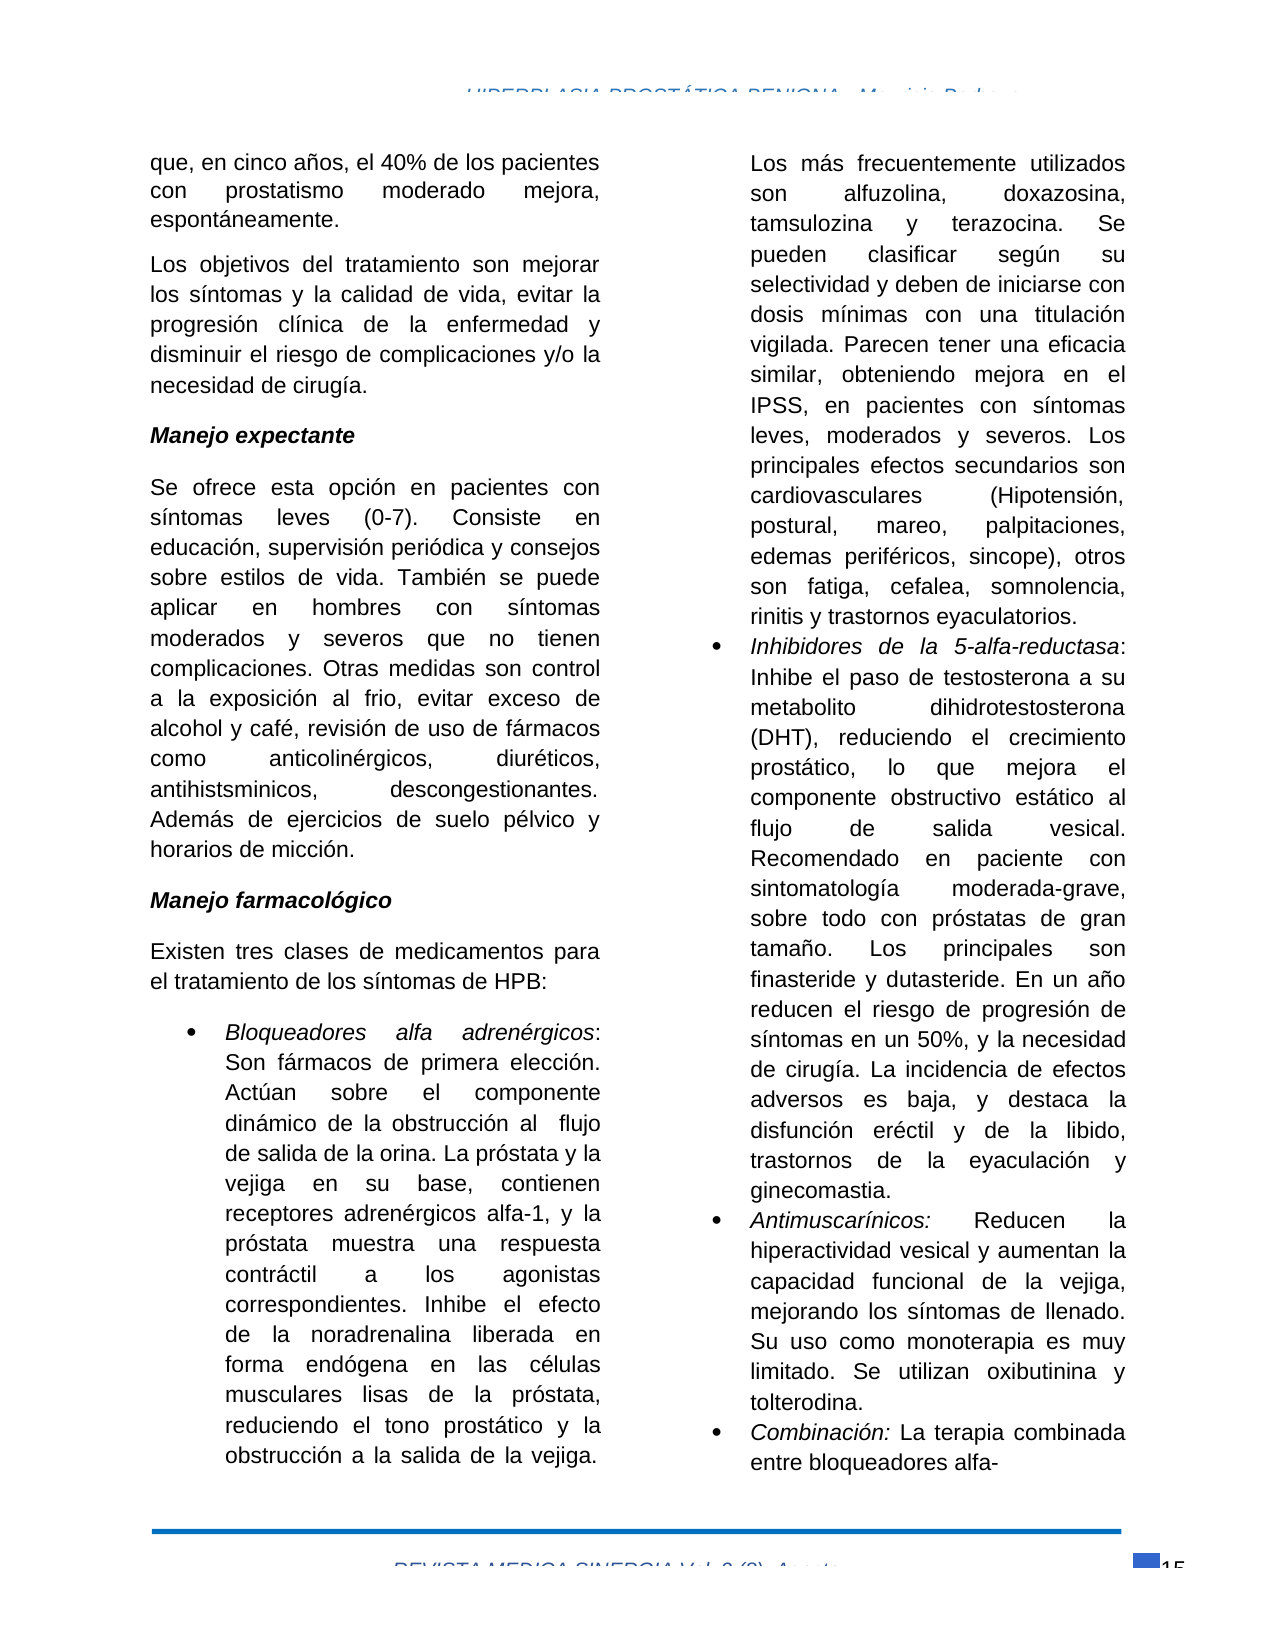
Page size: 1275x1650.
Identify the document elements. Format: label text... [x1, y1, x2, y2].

text que, en cinco años, el 40% de los pacientes con prostatismo moderado mejora, espontáneamente. [150, 149, 600, 232]
subtitle Manejo farmacológico [150, 887, 601, 913]
list Antimuscarínicos: Reducen la hiperactividad vesical y aumentan la capacidad funcional de la vejiga, mejorando los síntomas de llenado. Su uso como monoterapia es muy limitado. Se utilizan oxibutinina y tolterodina. [713, 1207, 1126, 1415]
picture [150, 1548, 1117, 1582]
picture [1127, 1539, 1196, 1571]
text Los más frecuentemente utilizados son alfuzolina, doxazosina, tamsulozina y terazocina. Se pueden clasificar según su selectividad y deben de iniciarse con dosis mínimas con una titulación vigilada. Parecen tener una eficacia similar, obteniendo mejora en el IPSS, en pacientes con síntomas leves, moderados y severos. Los principales efectos secundarios son cardiovasculares (Hipotensión, postural, mareo, palpitaciones, edemas periféricos, sincope), otros son fatiga, cefalea, somnolencia, rinitis y trastornos eyaculatorios. [750, 150, 1126, 629]
list Combinación: La terapia combinada entre bloqueadores alfa- [713, 1419, 1126, 1475]
text Existen tres clases de medicamentos para el tratamiento de los síntomas de HPB: [150, 938, 600, 994]
list Inhibidores de la 5-alfa-reductasa: Inhibe el paso de testosterona a su metabolito dihidrotestosterona (DHT), reduciendo el crecimiento prostático, lo que mejora el componente obstructivo estático al flujo de salida vesical. Recomendado en paciente con sintomatología moderada-grave, sobre todo con próstatas de gran tamaño. Los principales son finasteride y dutasteride. En un año reducen el riesgo de progresión de síntomas en un 50%, y la necesidad de cirugía. La incidencia de efectos adversos es baja, y destaca la disfunción eréctil y de la libido, trastornos de la eyaculación y ginecomastia. [713, 633, 1126, 1203]
list Bloqueadores alfa adrenérgicos: Son fármacos de primera elección. Actúan sobre el componente dinámico de la obstrucción al flujo de salida de la orina. La próstata y la vejiga en su base, contienen receptores adrenérgicos alfa-1, y la próstata muestra una respuesta contráctil a los agonistas correspondientes. Inhibe el efecto de la noradrenalina liberada en forma endógena en las células musculares lisas de la próstata, reduciendo el tono prostático y la obstrucción a la salida de la vejiga. [187, 1019, 601, 1468]
text Los objetivos del tratamiento son mejorar los síntomas y la calidad de vida, evitar la progresión clínica de la enfermedad y disminuir el riesgo de complicaciones y/o la necesidad de cirugía. [150, 251, 600, 398]
text Se ofrece esta opción en pacientes con síntomas leves (0-7). Consiste en educación, supervisión periódica y consejos sobre estilos de vida. También se puede aplicar en hombres con síntomas moderados y severos que no tienen complicaciones. Otras medidas son control a la exposición al frio, evitar exceso de alcohol y café, revisión de uso de fármacos como anticolinérgicos, diuréticos, antihistsminicos, descongestionantes. Además de ejercicios de suelo pélvico y horarios de micción. [150, 473, 601, 862]
subtitle Manejo expectante [150, 422, 601, 449]
